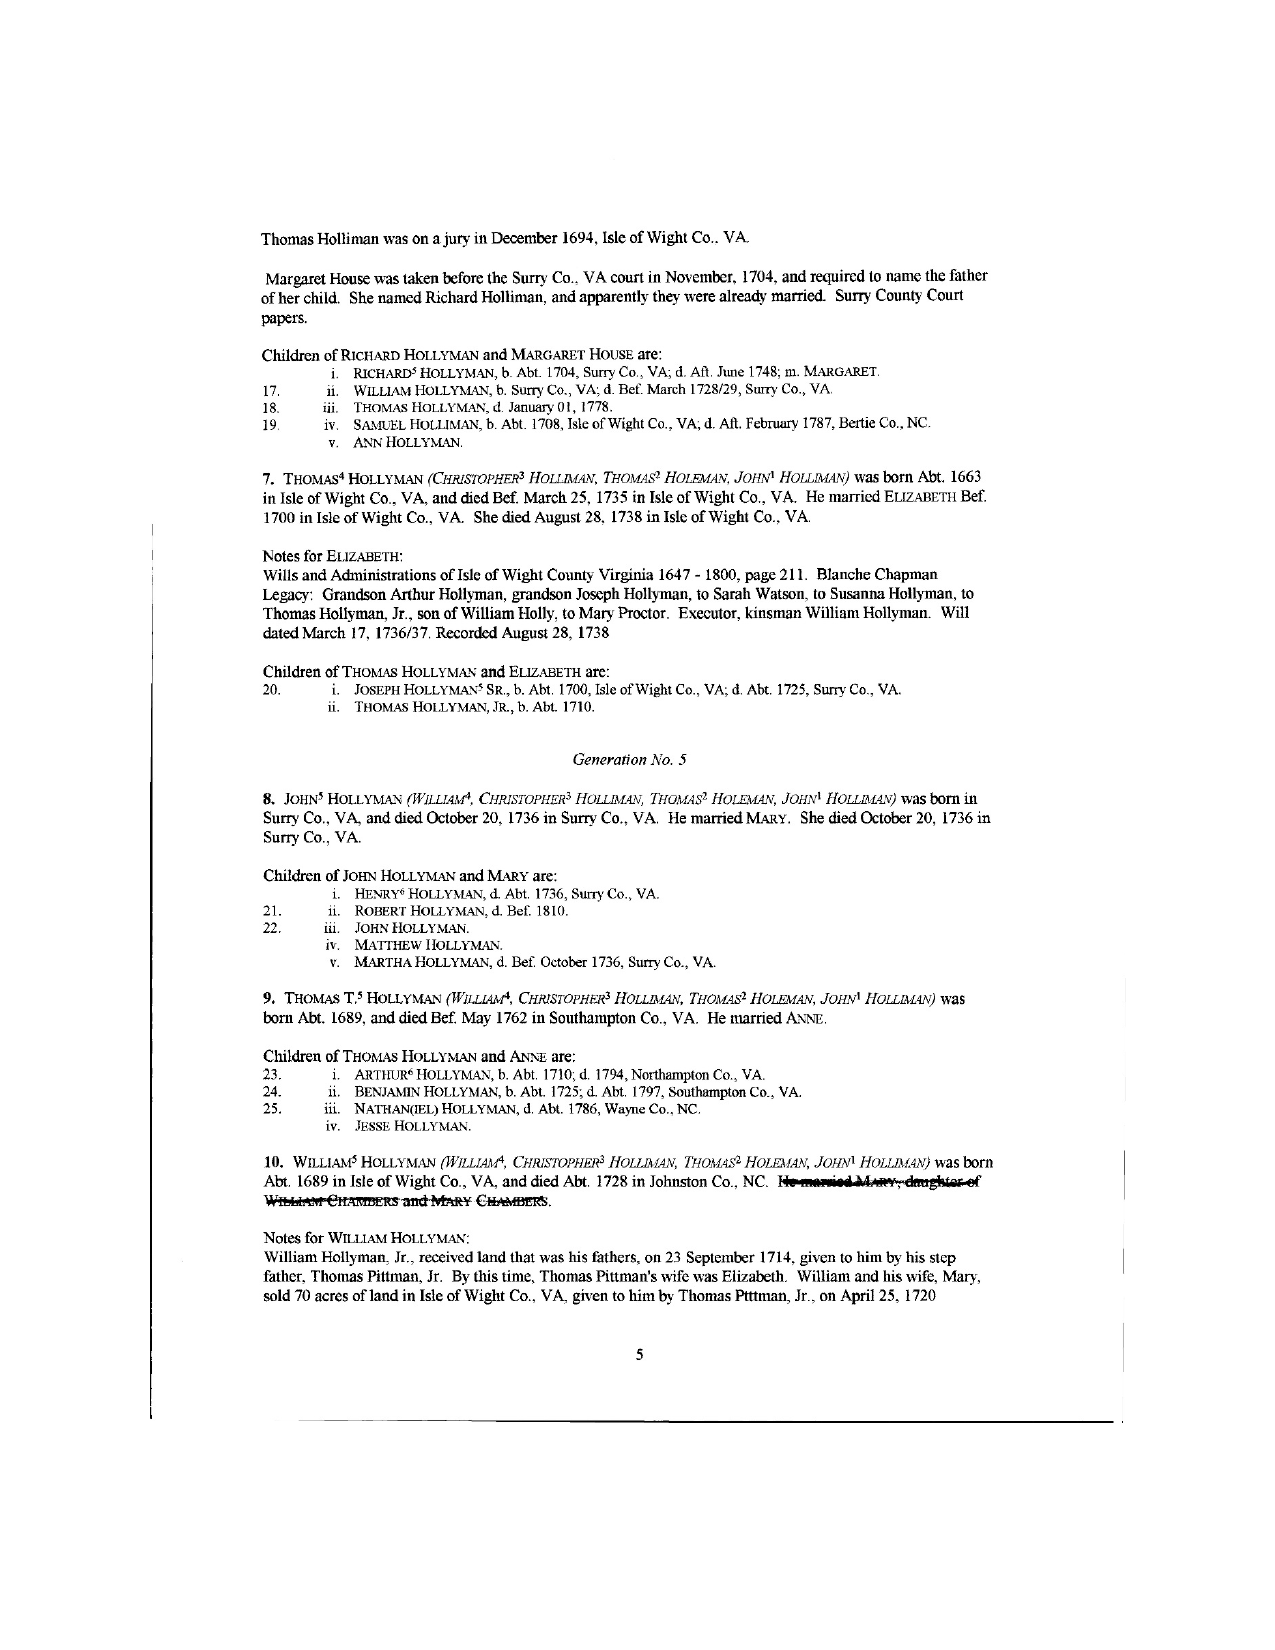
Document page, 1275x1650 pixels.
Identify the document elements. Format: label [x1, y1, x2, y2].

picture [150, 150, 1125, 1423]
